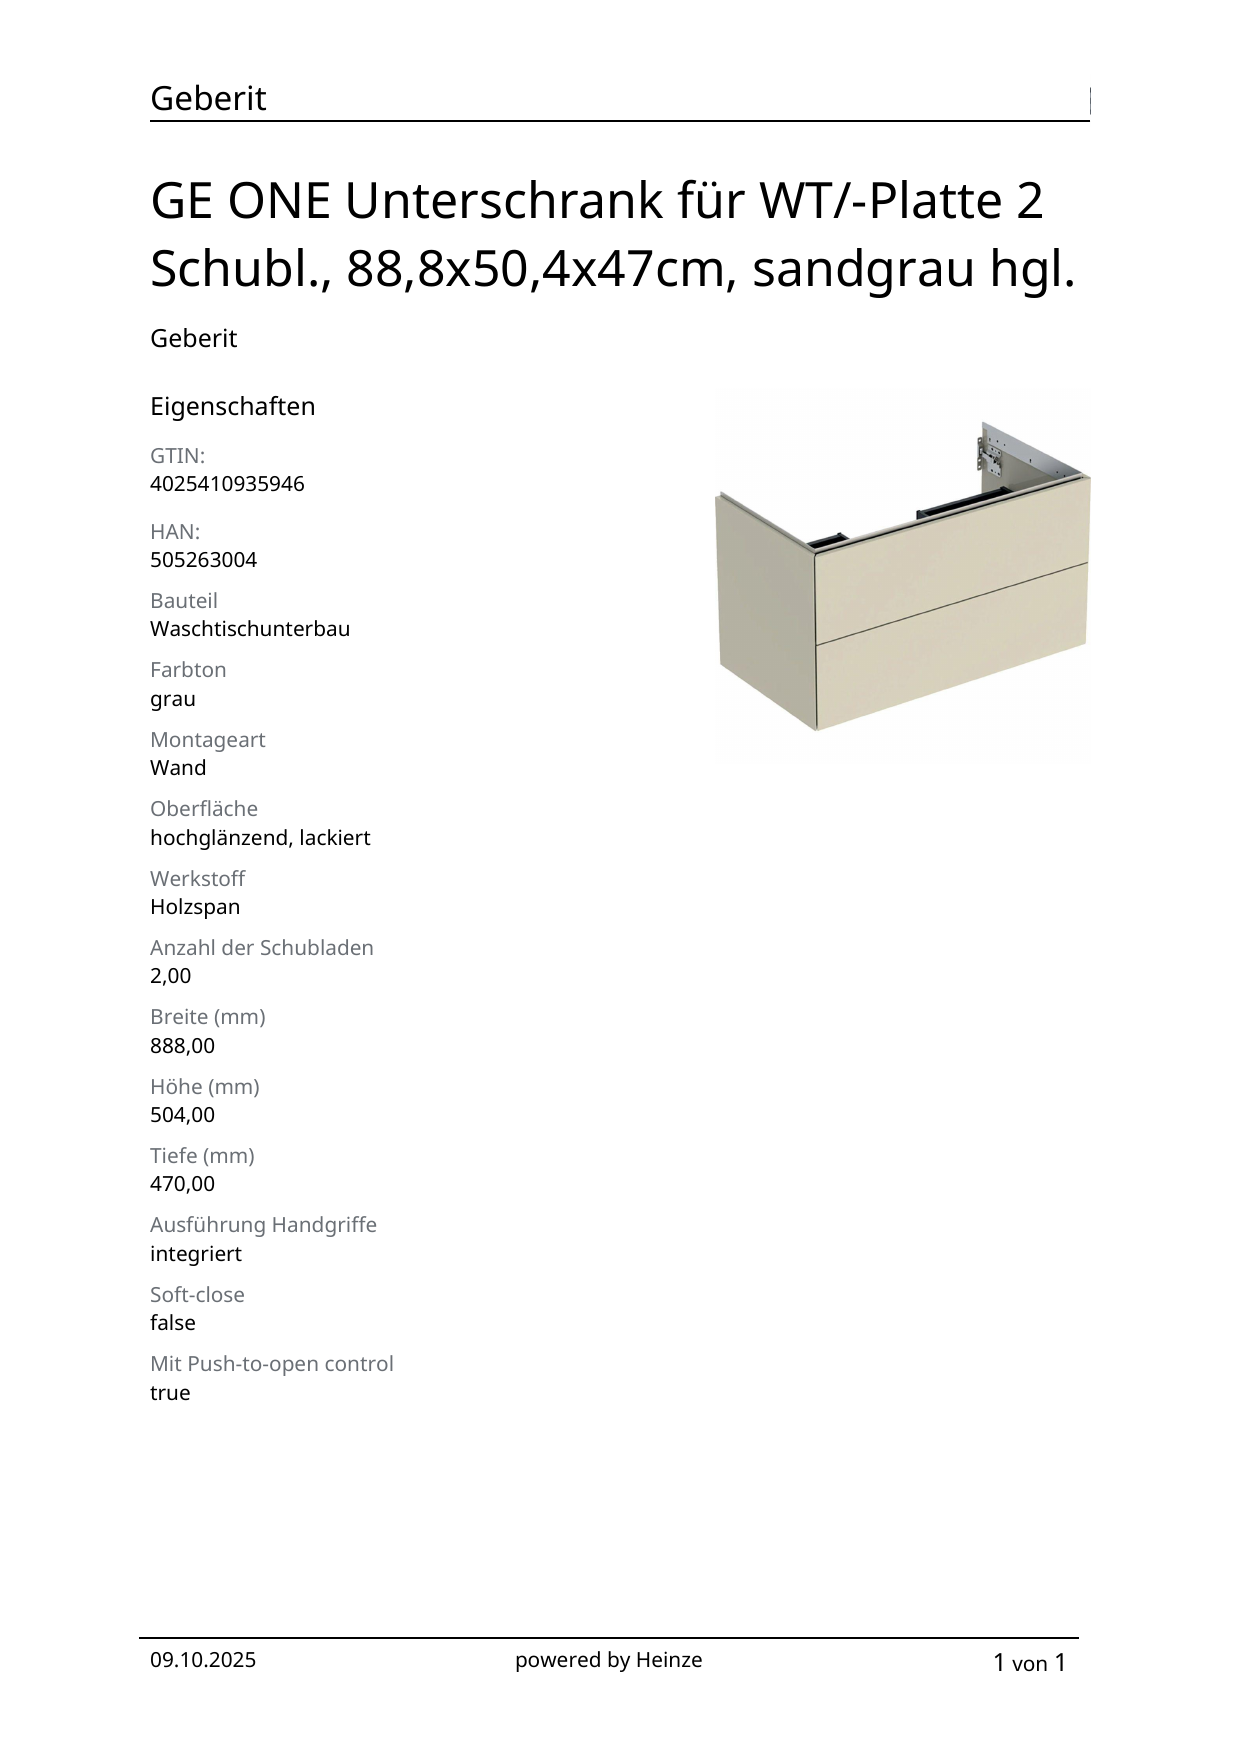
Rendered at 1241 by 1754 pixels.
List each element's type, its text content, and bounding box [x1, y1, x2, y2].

text Wand [150, 753, 1090, 782]
text Höhe (mm) [150, 1072, 1090, 1100]
text grau [150, 684, 715, 712]
text Bauteil [150, 586, 715, 614]
text integriert [150, 1239, 1090, 1267]
picture [715, 388, 1091, 764]
text Breite (mm) [150, 1002, 1090, 1031]
text Eigenschaften [150, 388, 715, 422]
text 505263004 [150, 545, 715, 574]
text Ausführung Handgriffe [150, 1211, 1090, 1239]
text Montageart [150, 725, 715, 753]
text false [150, 1308, 1090, 1337]
text Mit Push-to-open control [150, 1349, 1090, 1378]
text Waschtischunterbau [150, 614, 715, 643]
text 888,00 [150, 1031, 1090, 1059]
text hochglänzend, lackiert [150, 823, 1090, 851]
text Soft-close [150, 1280, 1090, 1308]
text Oberfläche [150, 794, 1090, 823]
text Tiefe (mm) [150, 1141, 1090, 1169]
text HAN: [150, 517, 715, 545]
text 4025410935946 [150, 469, 715, 498]
text 470,00 [150, 1169, 1090, 1198]
text Geberit [150, 320, 1090, 354]
text 2,00 [150, 961, 1090, 990]
text Farbton [150, 656, 715, 684]
text Werkstoff [150, 864, 1090, 892]
text GE ONE Unterschrank für WT/-Platte 2 Schubl., 88,8x50,4x47cm, sandgrau hgl. [150, 165, 1090, 301]
text true [150, 1378, 1090, 1406]
text Holzspan [150, 892, 1090, 921]
text 504,00 [150, 1100, 1090, 1129]
text GTIN: [150, 441, 715, 469]
text Anzahl der Schubladen [150, 933, 1090, 961]
